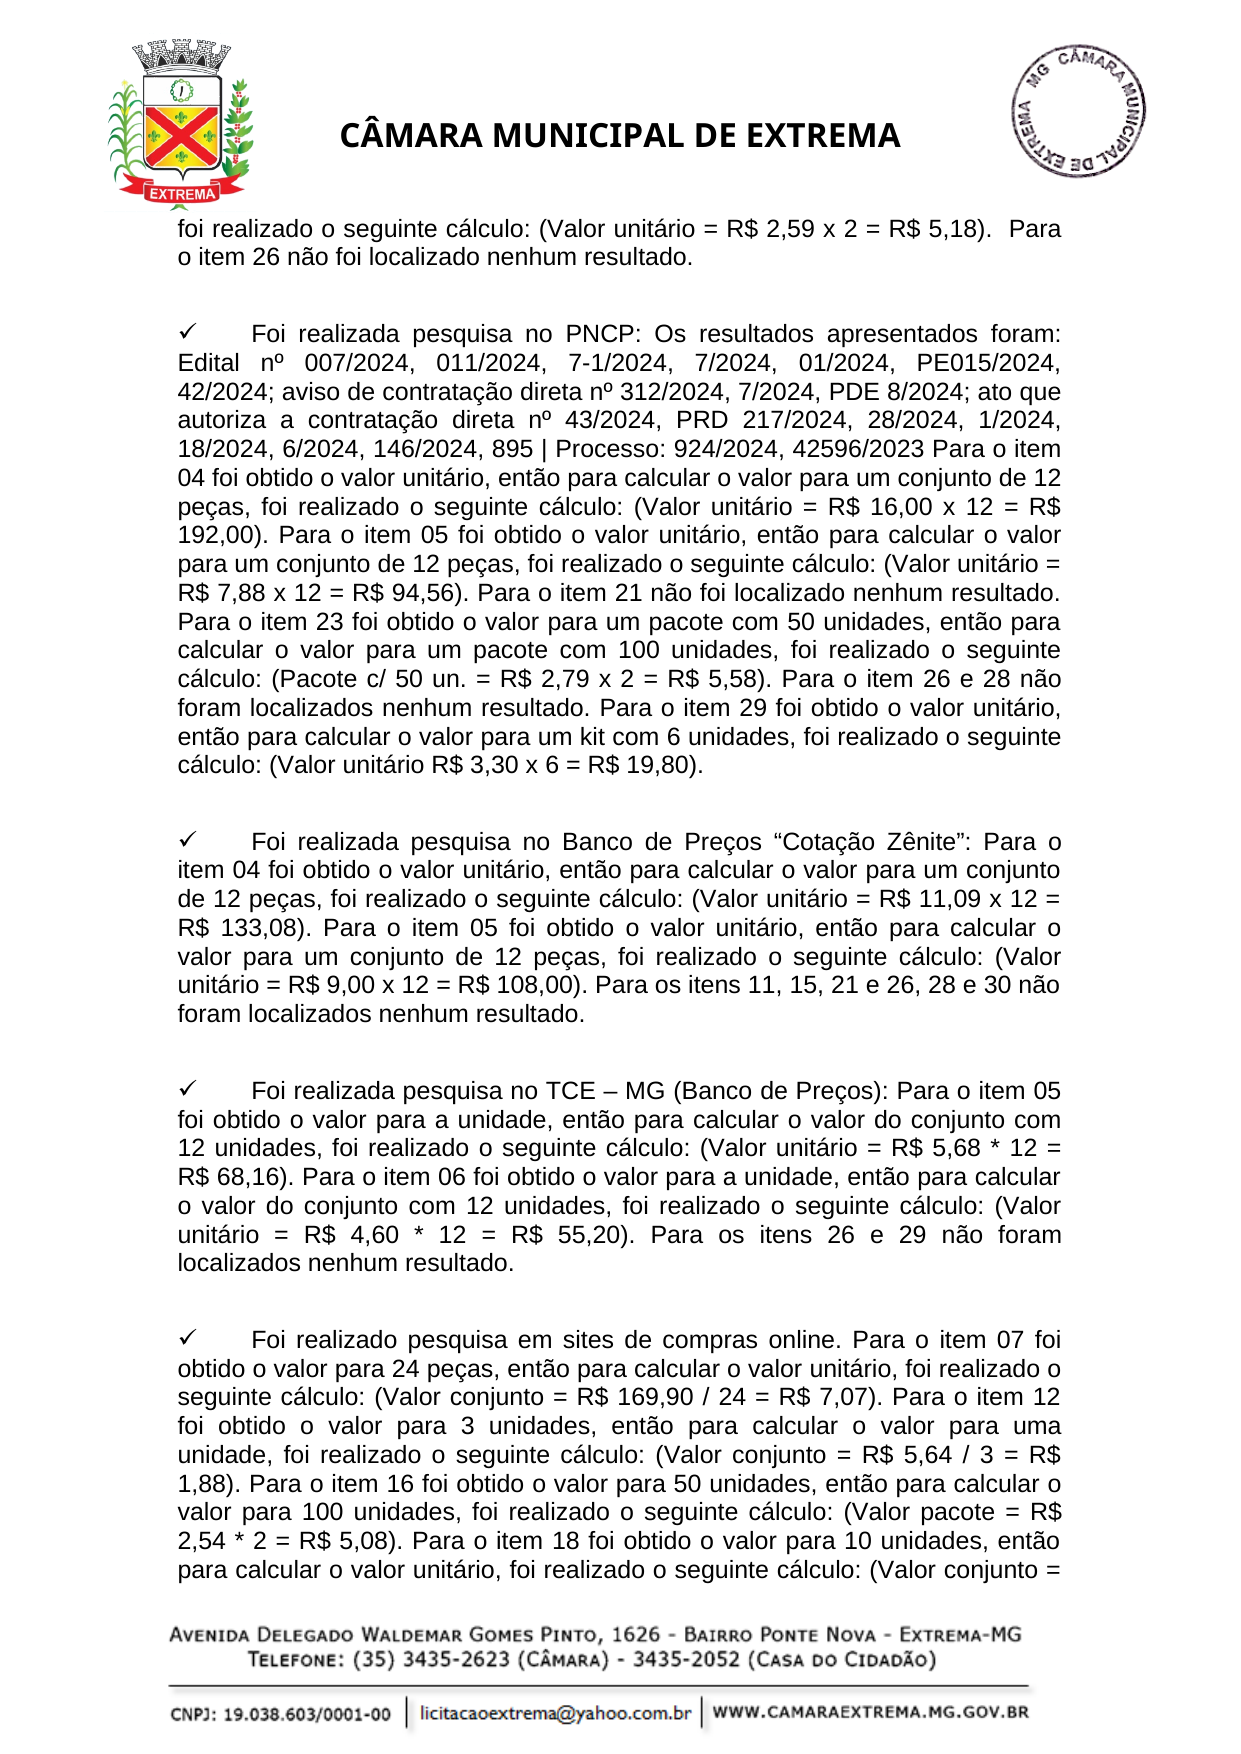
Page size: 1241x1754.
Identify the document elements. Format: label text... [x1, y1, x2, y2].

picture [1005, 34, 1154, 193]
list Foi realizada pesquisa no Banco de Preços “Cotação Zênite”: Para o item 04 foi obtido o valor unitário, então para calcular o valor para um conjunto de 12 peças, foi realizado o seguinte cálculo: (Valor unitário = R$ 11,09 x 12 = R$ 133,08). Para o item 05 foi obtido o valor unitário, então para calcular o valor para um conjunto de 12 peças, foi realizado o seguinte cálculo: (Valor unitário = R$ 9,00 x 12 = R$ 108,00). Para os itens 11, 15, 21 e 26, 28 e 30 não foram localizados nenhum resultado. [177, 827, 1063, 1028]
picture [0, 1598, 1240, 1754]
list Foi realizada pesquisa no PNCP: Os resultados apresentados foram: Edital nº 007/2024, 011/2024, 7-1/2024, 7/2024, 01/2024, PE015/2024, 42/2024; aviso de contratação direta nº 312/2024, 7/2024, PDE 8/2024; ato que autoriza a contratação direta nº 43/2024, PRD 217/2024, 28/2024, 1/2024, 18/2024, 6/2024, 146/2024, 895 | Processo: 924/2024, 42596/2023 Para o item 04 foi obtido o valor unitário, então para calcular o valor para um conjunto de 12 peças, foi realizado o seguinte cálculo: (Valor unitário = R$ 16,00 x 12 = R$ 192,00). Para o item 05 foi obtido o valor unitário, então para calcular o valor para um conjunto de 12 peças, foi realizado o seguinte cálculo: (Valor unitário = R$ 7,88 x 12 = R$ 94,56). Para o item 21 não foi localizado nenhum resultado. Para o item 23 foi obtido o valor para um pacote com 50 unidades, então para calcular o valor para um pacote com 100 unidades, foi realizado o seguinte cálculo: (Pacote c/ 50 un. = R$ 2,79 x 2 = R$ 5,58). Para o item 26 e 28 não foram localizados nenhum resultado. Para o item 29 foi obtido o valor unitário, então para calcular o valor para um kit com 6 unidades, foi realizado o seguinte cálculo: (Valor unitário R$ 3,30 x 6 = R$ 19,80). [177, 319, 1063, 779]
list Foi realizada pesquisa no TCE – MG (Banco de Preços): Para o item 05 foi obtido o valor para a unidade, então para calcular o valor do conjunto com 12 unidades, foi realizado o seguinte cálculo: (Valor unitário = R$ 5,68 * 12 = R$ 68,16). Para o item 06 foi obtido o valor para a unidade, então para calcular o valor do conjunto com 12 unidades, foi realizado o seguinte cálculo: (Valor unitário = R$ 4,60 * 12 = R$ 55,20). Para os itens 26 e 29 não foram localizados nenhum resultado. [177, 1076, 1063, 1277]
picture [103, 33, 257, 216]
